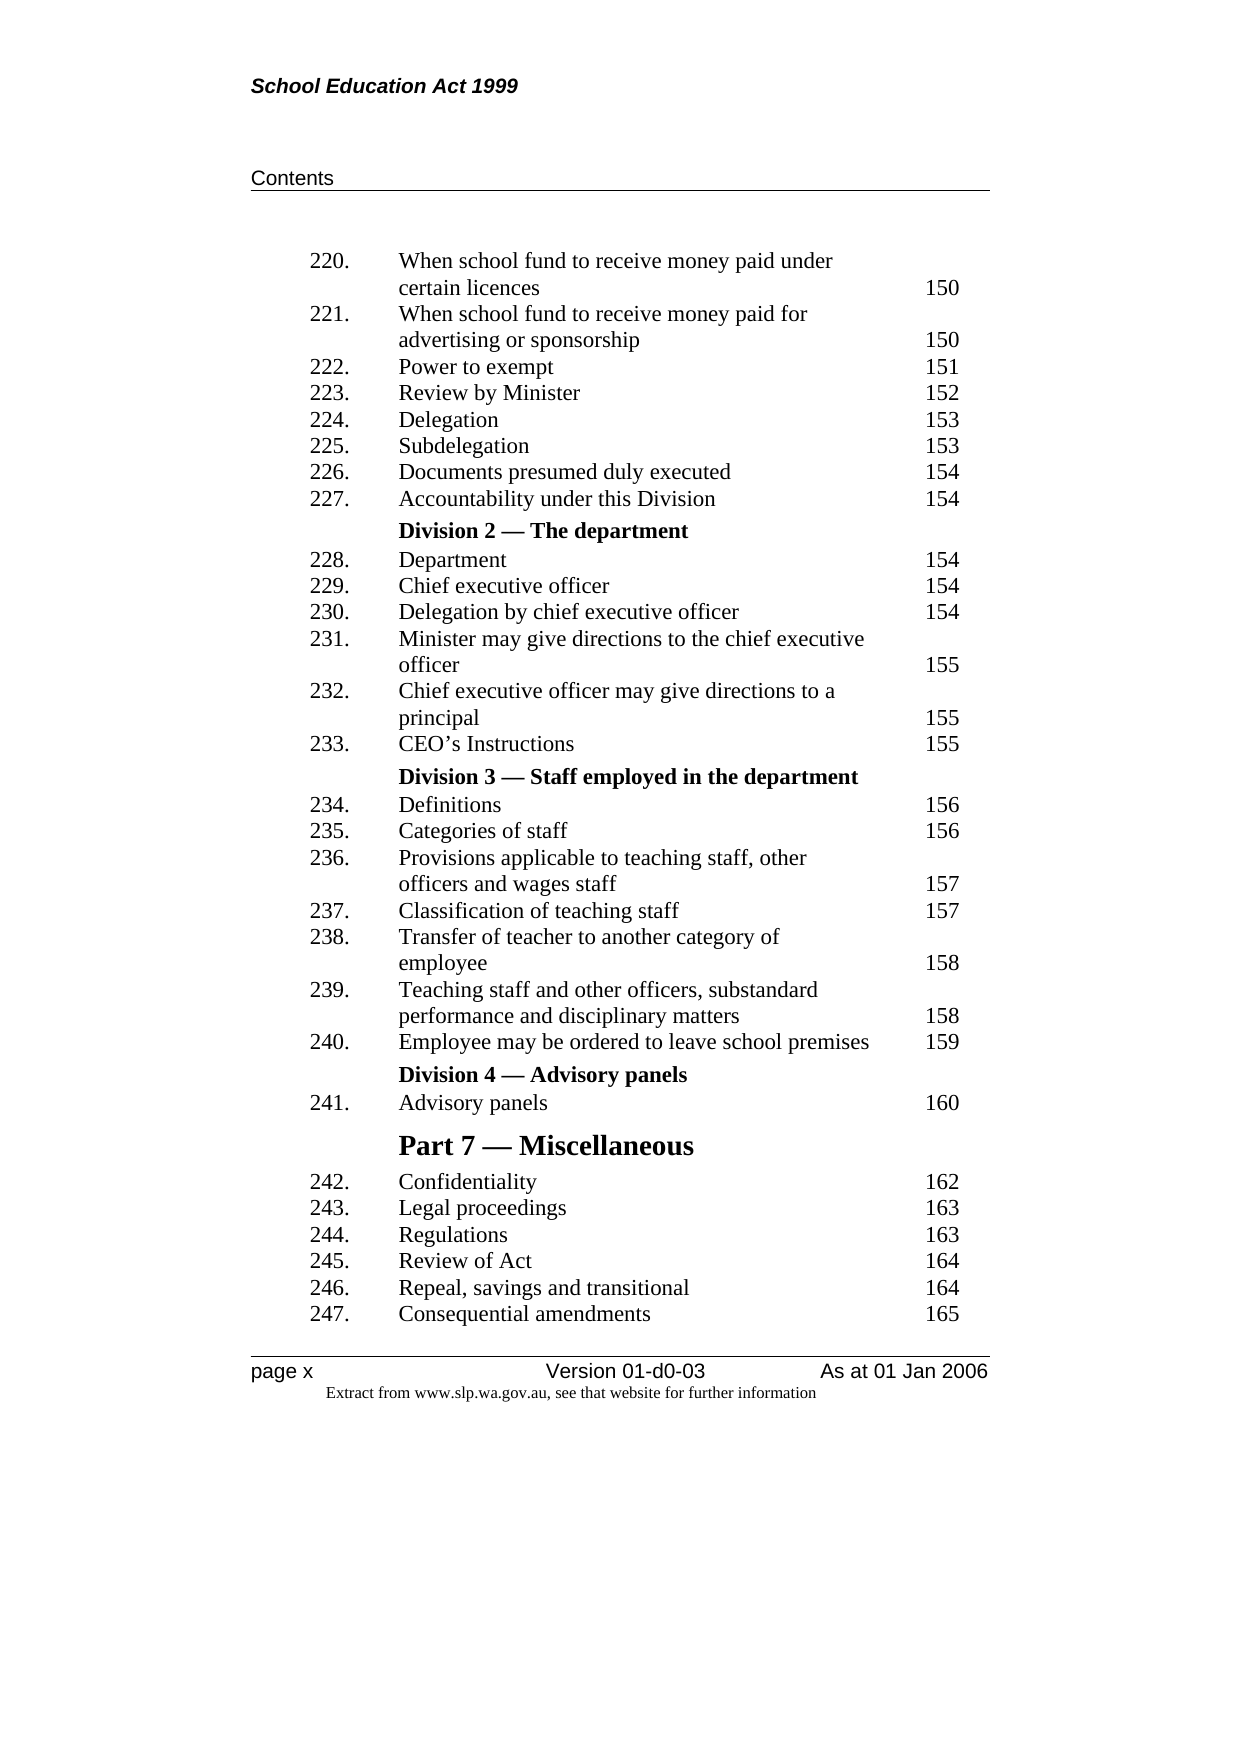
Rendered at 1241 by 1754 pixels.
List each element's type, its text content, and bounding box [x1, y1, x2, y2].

text Division 3 — Staff employed in the department [398, 763, 872, 789]
text 231. Minister may give directions to the chief executive officer 155 [309, 625, 872, 677]
text 226. Documents presumed duly executed 154 [309, 458, 872, 485]
text 230. Delegation by chief executive officer 154 [309, 598, 872, 625]
text 232. Chief executive officer may give directions to a principal 155 [309, 677, 872, 730]
text 240. Employee may be ordered to leave school premises 159 [309, 1028, 872, 1055]
text 228. Department 154 [309, 546, 872, 572]
text 229. Chief executive officer 154 [309, 572, 872, 598]
text 245. Review of Act 164 [309, 1247, 872, 1273]
text 239. Teaching staff and other officers, substandard performance and disciplinary matters 158 [309, 976, 872, 1028]
text Division 2 — The department [398, 517, 872, 544]
text 235. Categories of staff 156 [309, 818, 872, 844]
text 247. Consequential amendments 165 [309, 1300, 872, 1326]
text 241. Advisory panels 160 [309, 1089, 872, 1116]
text 238. Transfer of teacher to another category of employee 158 [309, 923, 872, 976]
text 222. Power to exempt 151 [309, 353, 872, 379]
text 243. Legal proceedings 163 [309, 1194, 872, 1221]
text 220. When school fund to receive money paid under certain licences 150 [309, 247, 872, 300]
text Part 7 — Miscellaneous [398, 1128, 872, 1162]
text 246. Repeal, savings and transitional 164 [309, 1273, 872, 1300]
text 224. Delegation 153 [309, 406, 872, 432]
text 225. Subdelegation 153 [309, 432, 872, 458]
text 223. Review by Minister 152 [309, 379, 872, 406]
text 236. Provisions applicable to teaching staff, other officers and wages staff 157 [309, 844, 872, 897]
text 242. Confidentiality 162 [309, 1168, 872, 1194]
text 221. When school fund to receive money paid for advertising or sponsorship 150 [309, 300, 872, 353]
text 234. Definitions 156 [309, 791, 872, 818]
text 237. Classification of teaching staff 157 [309, 897, 872, 923]
text 227. Accountability under this Division 154 [309, 485, 872, 511]
text 233. CEO’s Instructions 155 [309, 730, 872, 757]
text Division 4 — Advisory panels [398, 1061, 872, 1087]
text 244. Regulations 163 [309, 1221, 872, 1247]
